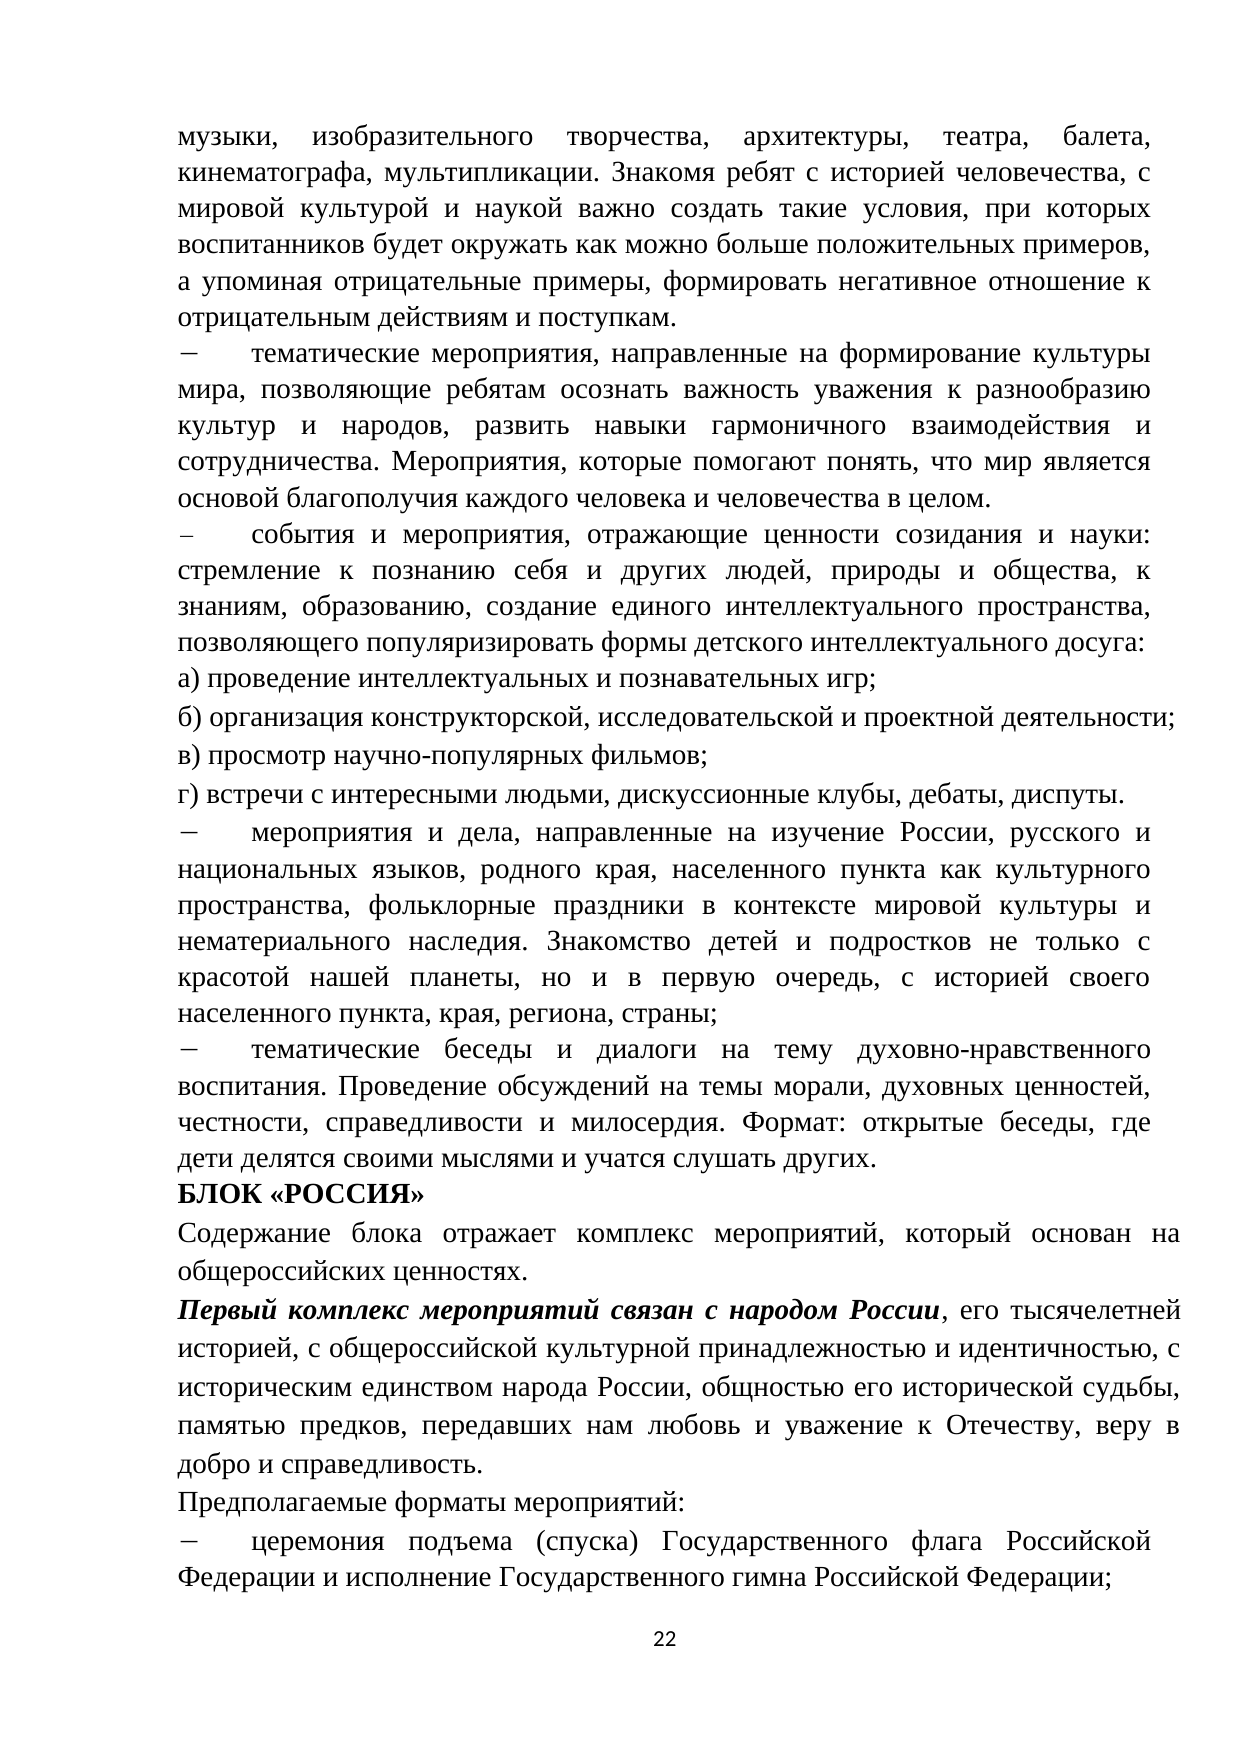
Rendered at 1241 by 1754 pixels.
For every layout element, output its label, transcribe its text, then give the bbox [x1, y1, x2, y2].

text в) просмотр научно-популярных фильмов; [177, 737, 1181, 771]
text г) встречи с интересными людьми, дискуссионные клубы, дебаты, диспуты. [177, 776, 1181, 809]
text Предполагаемые форматы мероприятий: [177, 1484, 1181, 1518]
list церемония подъема (спуска) Государственного флага Российской Федерации и исполнение Государственного гимна Российской Федерации; [177, 1523, 1152, 1593]
text б) организация конструкторской, исследовательской и проектной деятельности; [177, 699, 1181, 732]
text Первый комплекс мероприятий связан с народом России, его тысячелетней историей, с общероссийской культурной принадлежностью и идентичностью, с историческим единством народа России, общностью его исторической судьбы, памятью предков, передавших нам любовь и уважение к Отечеству, веру в добро и справедливость. [177, 1292, 1181, 1479]
list мероприятия и дела, направленные на изучение России, русского и национальных языков, родного края, населенного пункта как культурного пространства, фольклорные праздники в контексте мировой культуры и нематериального наследия. Знакомство детей и подростков не только с красотой нашей планеты, но и в первую очередь, с историей своего населенного пункта, края, региона, страны; [177, 814, 1152, 1029]
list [177, 118, 1152, 332]
list тематические мероприятия, направленные на формирование культуры мира, позволяющие ребятам осознать важность уважения к разнообразию культур и народов, развить навыки гармоничного взаимодействия и сотрудничества. Мероприятия, которые помогают понять, что мир является основой благополучия каждого человека и человечества в целом. [177, 335, 1152, 513]
list события и мероприятия, отражающие ценности созидания и науки: стремление к познанию себя и других людей, природы и общества, к знаниям, образованию, создание единого интеллектуального пространства, позволяющего популяризировать формы детского интеллектуального досуга: [177, 516, 1152, 658]
text а) проведение интеллектуальных и познавательных игр; [177, 660, 1181, 694]
text БЛОК «РОССИЯ» [177, 1176, 1181, 1210]
list тематические беседы и диалоги на тему духовно-нравственного воспитания. Проведение обсуждений на темы морали, духовных ценностей, честности, справедливости и милосердия. Формат: открытые беседы, где дети делятся своими мыслями и учатся слушать других. [177, 1032, 1152, 1174]
text Содержание блока отражает комплекс мероприятий, который основан на общероссийских ценностях. [177, 1215, 1181, 1287]
